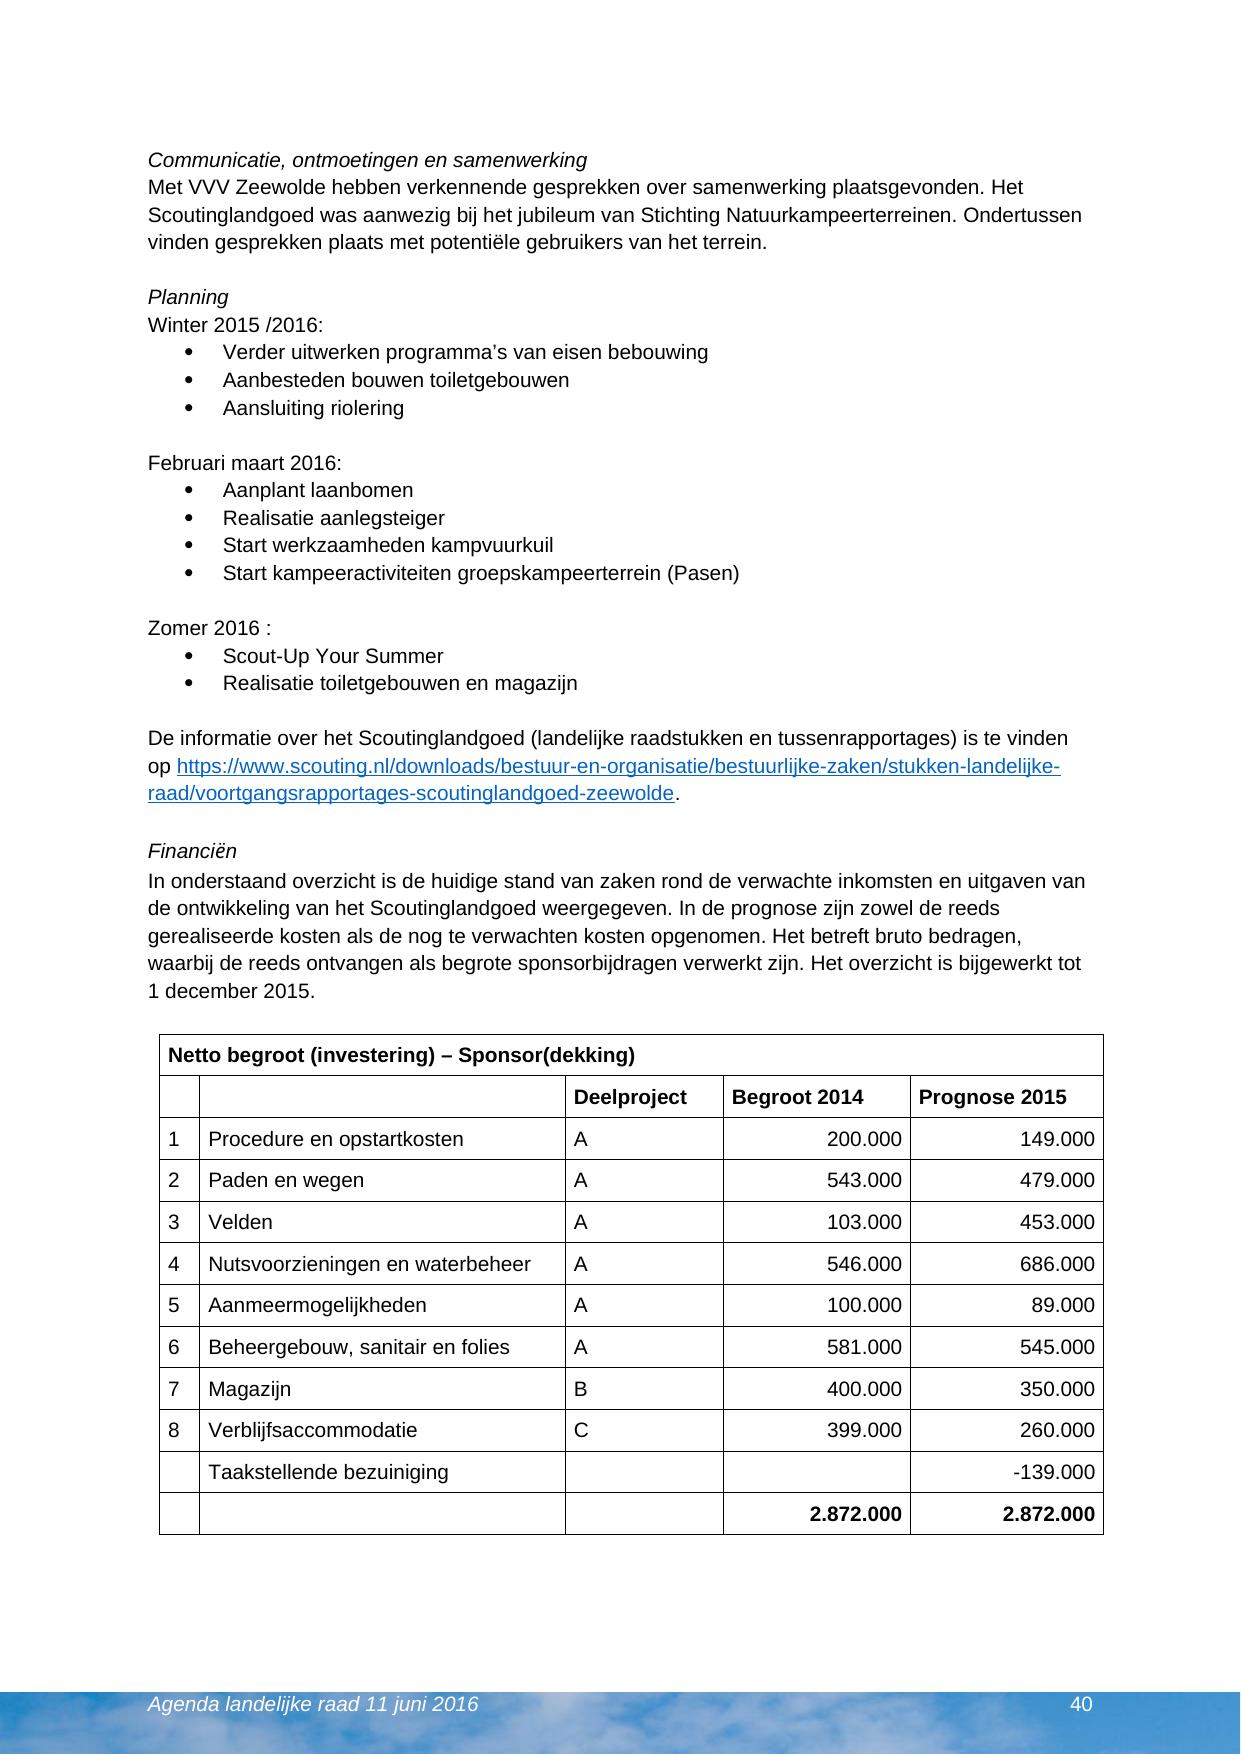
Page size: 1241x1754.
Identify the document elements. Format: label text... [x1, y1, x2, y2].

list Aansluiting riolering [185, 395, 1092, 419]
picture [0, 1692, 1241, 1754]
table_cell Procedure en opstartkosten [200, 1118, 565, 1159]
text Zomer 2016 : [148, 616, 1092, 640]
table_cell B [566, 1368, 723, 1409]
list Start kampeeractiviteiten groepskampeerterrein (Pasen) [185, 561, 1092, 585]
table_cell Paden en wegen [200, 1160, 565, 1201]
list Realisatie toiletgebouwen en magazijn [185, 671, 1092, 695]
table_cell [566, 1493, 723, 1534]
table_cell Begroot 2014 [724, 1076, 910, 1117]
list Scout-Up Your Summer [185, 643, 1092, 667]
table_cell C [566, 1410, 723, 1451]
table_cell 2.872.000 [911, 1493, 1103, 1534]
table_cell 350.000 [911, 1368, 1103, 1409]
table_cell [160, 1076, 199, 1117]
table_header Netto begroot (investering) – Sponsor(dekking) [160, 1035, 1103, 1075]
list Aanplant laanbomen [185, 478, 1092, 502]
table_cell 6 [160, 1327, 199, 1367]
table_cell 103.000 [724, 1202, 910, 1242]
list Verder uitwerken programma’s van eisen bebouwing [185, 340, 1092, 364]
list Start werkzaamheden kampvuurkuil [185, 533, 1092, 557]
table_cell 3 [160, 1202, 199, 1242]
table_cell 543.000 [724, 1160, 910, 1201]
table_cell Nutsvoorzieningen en waterbeheer [200, 1243, 565, 1284]
table_cell Aanmeermogelijkheden [200, 1285, 565, 1326]
table_cell [566, 1452, 723, 1492]
table_cell 149.000 [911, 1118, 1103, 1159]
list Aanbesteden bouwen toiletgebouwen [185, 368, 1092, 392]
table_cell [200, 1493, 565, 1534]
text Met VVV Zeewolde hebben verkennende gesprekken over samenwerking plaatsgevonden. Het Scoutinglandgoed was aanwezig bij het jubileum van Stichting Natuurkampeerterreinen. Ondertussen vinden gesprekken plaats met potentiële gebruikers van het terrein. [148, 175, 1092, 254]
text Communicatie, ontmoetingen en samenwerking [148, 148, 1092, 172]
table_cell 453.000 [911, 1202, 1103, 1242]
table_cell 5 [160, 1285, 199, 1326]
table_cell 546.000 [724, 1243, 910, 1284]
table_cell A [566, 1327, 723, 1367]
table_cell -139.000 [911, 1452, 1103, 1492]
table_cell A [566, 1202, 723, 1242]
table_cell [724, 1452, 910, 1492]
text Planning [148, 285, 1092, 309]
table_cell Taakstellende bezuiniging [200, 1452, 565, 1492]
table_cell 545.000 [911, 1327, 1103, 1367]
table_cell Magazijn [200, 1368, 565, 1409]
table_cell Deelproject [566, 1076, 723, 1117]
table_cell 260.000 [911, 1410, 1103, 1451]
table_cell 686.000 [911, 1243, 1103, 1284]
table_cell 479.000 [911, 1160, 1103, 1201]
table_cell 2 [160, 1160, 199, 1201]
table_cell [160, 1452, 199, 1492]
table_cell Beheergebouw, sanitair en folies [200, 1327, 565, 1367]
text De informatie over het Scoutinglandgoed (landelijke raadstukken en tussenrapportages) is te vinden op https://www.scouting.nl/downloads/bestuur-en-organisatie/bestuurlijke-zaken/stukken-landelijke-raad/voortgangsrapportages-scoutinglandgoed-zeewolde. [148, 726, 1092, 805]
list Realisatie aanlegsteiger [185, 506, 1092, 530]
table_cell A [566, 1160, 723, 1201]
table_cell 581.000 [724, 1327, 910, 1367]
table_cell 1 [160, 1118, 199, 1159]
table_cell A [566, 1243, 723, 1284]
table_cell A [566, 1118, 723, 1159]
table_cell 89.000 [911, 1285, 1103, 1326]
text Februari maart 2016: [148, 423, 1092, 474]
table_cell 4 [160, 1243, 199, 1284]
table_cell 7 [160, 1368, 199, 1409]
table_cell 8 [160, 1410, 199, 1451]
table_cell Velden [200, 1202, 565, 1242]
table_cell Verblijfsaccommodatie [200, 1410, 565, 1451]
table_cell [160, 1493, 199, 1534]
text Financiën [148, 836, 1092, 864]
table_cell Prognose 2015 [911, 1076, 1103, 1117]
table_cell 399.000 [724, 1410, 910, 1451]
text In onderstaand overzicht is de huidige stand van zaken rond de verwachte inkomsten en uitgaven van de ontwikkeling van het Scoutinglandgoed weergegeven. In de prognose zijn zowel de reeds gerealiseerde kosten als de nog te verwachten kosten opgenomen. Het betreft bruto bedragen, waarbij de reeds ontvangen als begrote sponsorbijdragen verwerkt zijn. Het overzicht is bijgewerkt tot 1 december 2015. [148, 869, 1092, 1003]
table_cell A [566, 1285, 723, 1326]
table_cell 100.000 [724, 1285, 910, 1326]
text Winter 2015 /2016: [148, 313, 1092, 337]
table_cell 200.000 [724, 1118, 910, 1159]
table_cell [200, 1076, 565, 1117]
table_cell 2.872.000 [724, 1493, 910, 1534]
table_cell 400.000 [724, 1368, 910, 1409]
